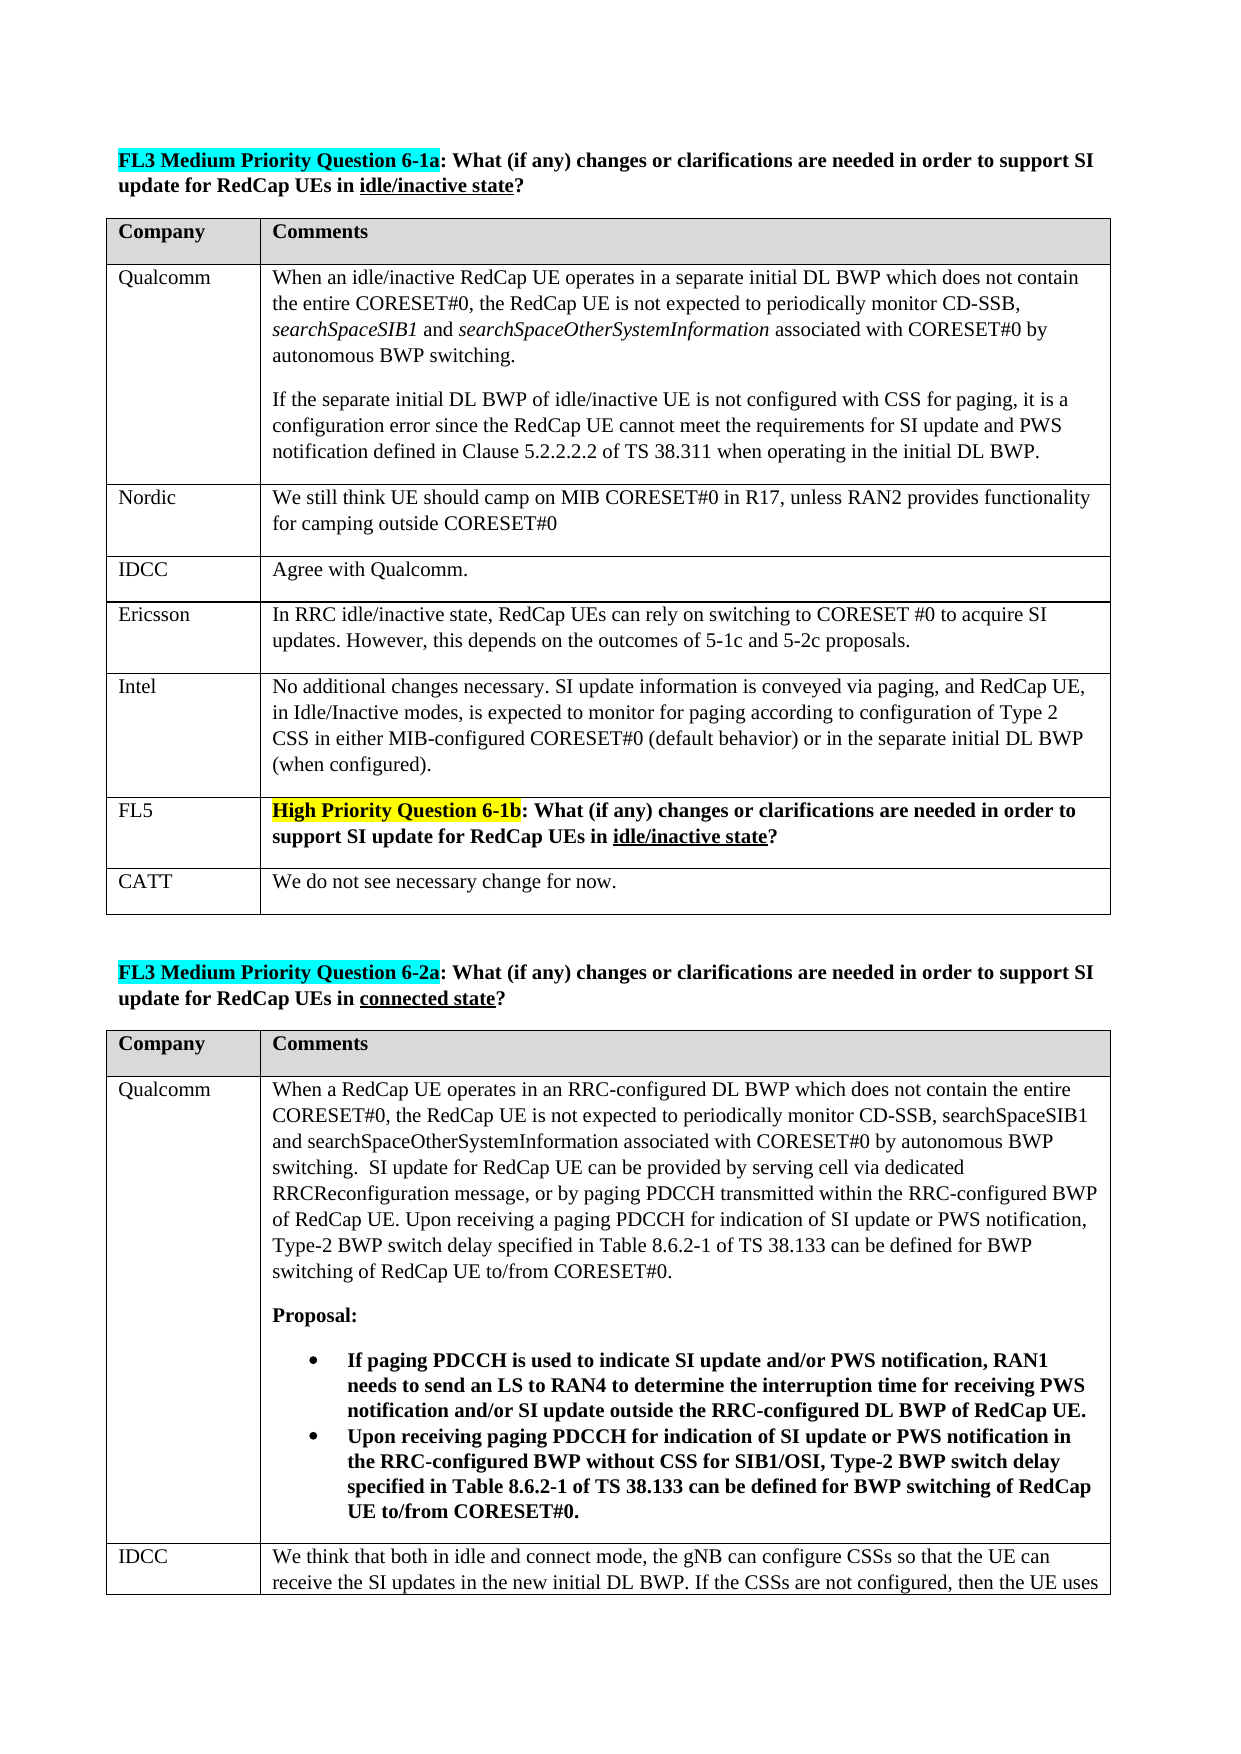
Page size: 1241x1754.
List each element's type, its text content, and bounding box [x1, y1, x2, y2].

table_cell We do not see necessary change for now. [261, 869, 1110, 914]
table_cell We still think UE should camp on MIB CORESET#0 in R17, unless RAN2 provides functionality for camping outside CORESET#0 [261, 485, 1110, 556]
table_cell Qualcomm [107, 1077, 260, 1543]
table_cell IDCC [107, 557, 260, 601]
table_cell Ericsson [107, 603, 260, 673]
table_cell When an idle/inactive RedCap UE operates in a separate initial DL BWP which does not contain the entire CORESET#0, the RedCap UE is not expected to periodically monitor CD-SSB, searchSpaceSIB1 and searchSpaceOtherSystemInformation associated with CORESET#0 by autonomous BWP switching. If the separate initial DL BWP of idle/inactive UE is not configured with CSS for paging, it is a configuration error since the RedCap UE cannot meet the requirements for SI update and PWS notification defined in Clause 5.2.2.2.2 of TS 38.311 when operating in the initial DL BWP. [261, 265, 1110, 484]
table_cell CATT [107, 869, 260, 914]
table_header Company [107, 1031, 260, 1076]
table_cell In RRC idle/inactive state, RedCap UEs can rely on switching to CORESET #0 to acquire SI updates. However, this depends on the outcomes of 5-1c and 5-2c proposals. [261, 603, 1110, 673]
table_header Company [107, 219, 260, 264]
table_cell Nordic [107, 485, 260, 556]
table_cell IDCC [107, 1544, 260, 1594]
text FL3 Medium Priority Question 6-2a: What (if any) changes or clarifications are needed in order to support SI update for RedCap UEs in connected state? [118, 960, 1122, 1010]
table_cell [261, 1544, 1110, 1594]
table_header Comments [261, 1031, 1110, 1076]
table_cell Intel [107, 674, 260, 797]
table_cell Qualcomm [107, 265, 260, 484]
table_header Comments [261, 219, 1110, 264]
table_cell No additional changes necessary. SI update information is conveyed via paging, and RedCap UE, in Idle/Inactive modes, is expected to monitor for paging according to configuration of Type 2 CSS in either MIB-configured CORESET#0 (default behavior) or in the separate initial DL BWP (when configured). [261, 674, 1110, 797]
text FL3 Medium Priority Question 6-1a: What (if any) changes or clarifications are needed in order to support SI update for RedCap UEs in idle/inactive state? [118, 147, 1122, 197]
table_cell Agree with Qualcomm. [261, 557, 1110, 601]
table_cell FL5 [107, 798, 260, 868]
table_cell High Priority Question 6-1b: What (if any) changes or clarifications are needed in order to support SI update for RedCap UEs in idle/inactive state? [261, 798, 1110, 868]
table_cell When a RedCap UE operates in an RRC-configured DL BWP which does not contain the entire CORESET#0, the RedCap UE is not expected to periodically monitor CD-SSB, searchSpaceSIB1 and searchSpaceOtherSystemInformation associated with CORESET#0 by autonomous BWP switching. SI update for RedCap UE can be provided by serving cell via dedicated RRCReconfiguration message, or by paging PDCCH transmitted within the RRC-configured BWP of RedCap UE. Upon receiving a paging PDCCH for indication of SI update or PWS notification, Type-2 BWP switch delay specified in Table 8.6.2-1 of TS 38.133 can be defined for BWP switching of RedCap UE to/from CORESET#0. Proposal: If paging PDCCH is used to indicate SI update and/or PWS notification, RAN1 needs to send an LS to RAN4 to determine the interruption time for receiving PWS notification and/or SI update outside the RRC-configured DL BWP of RedCap UE. Upon receiving paging PDCCH for indication of SI update or PWS notification in the RRC-configured BWP without CSS for SIB1/OSI, Type-2 BWP switch delay specified in Table 8.6.2-1 of TS 38.133 can be defined for BWP switching of RedCap UE to/from CORESET#0. [261, 1077, 1110, 1543]
